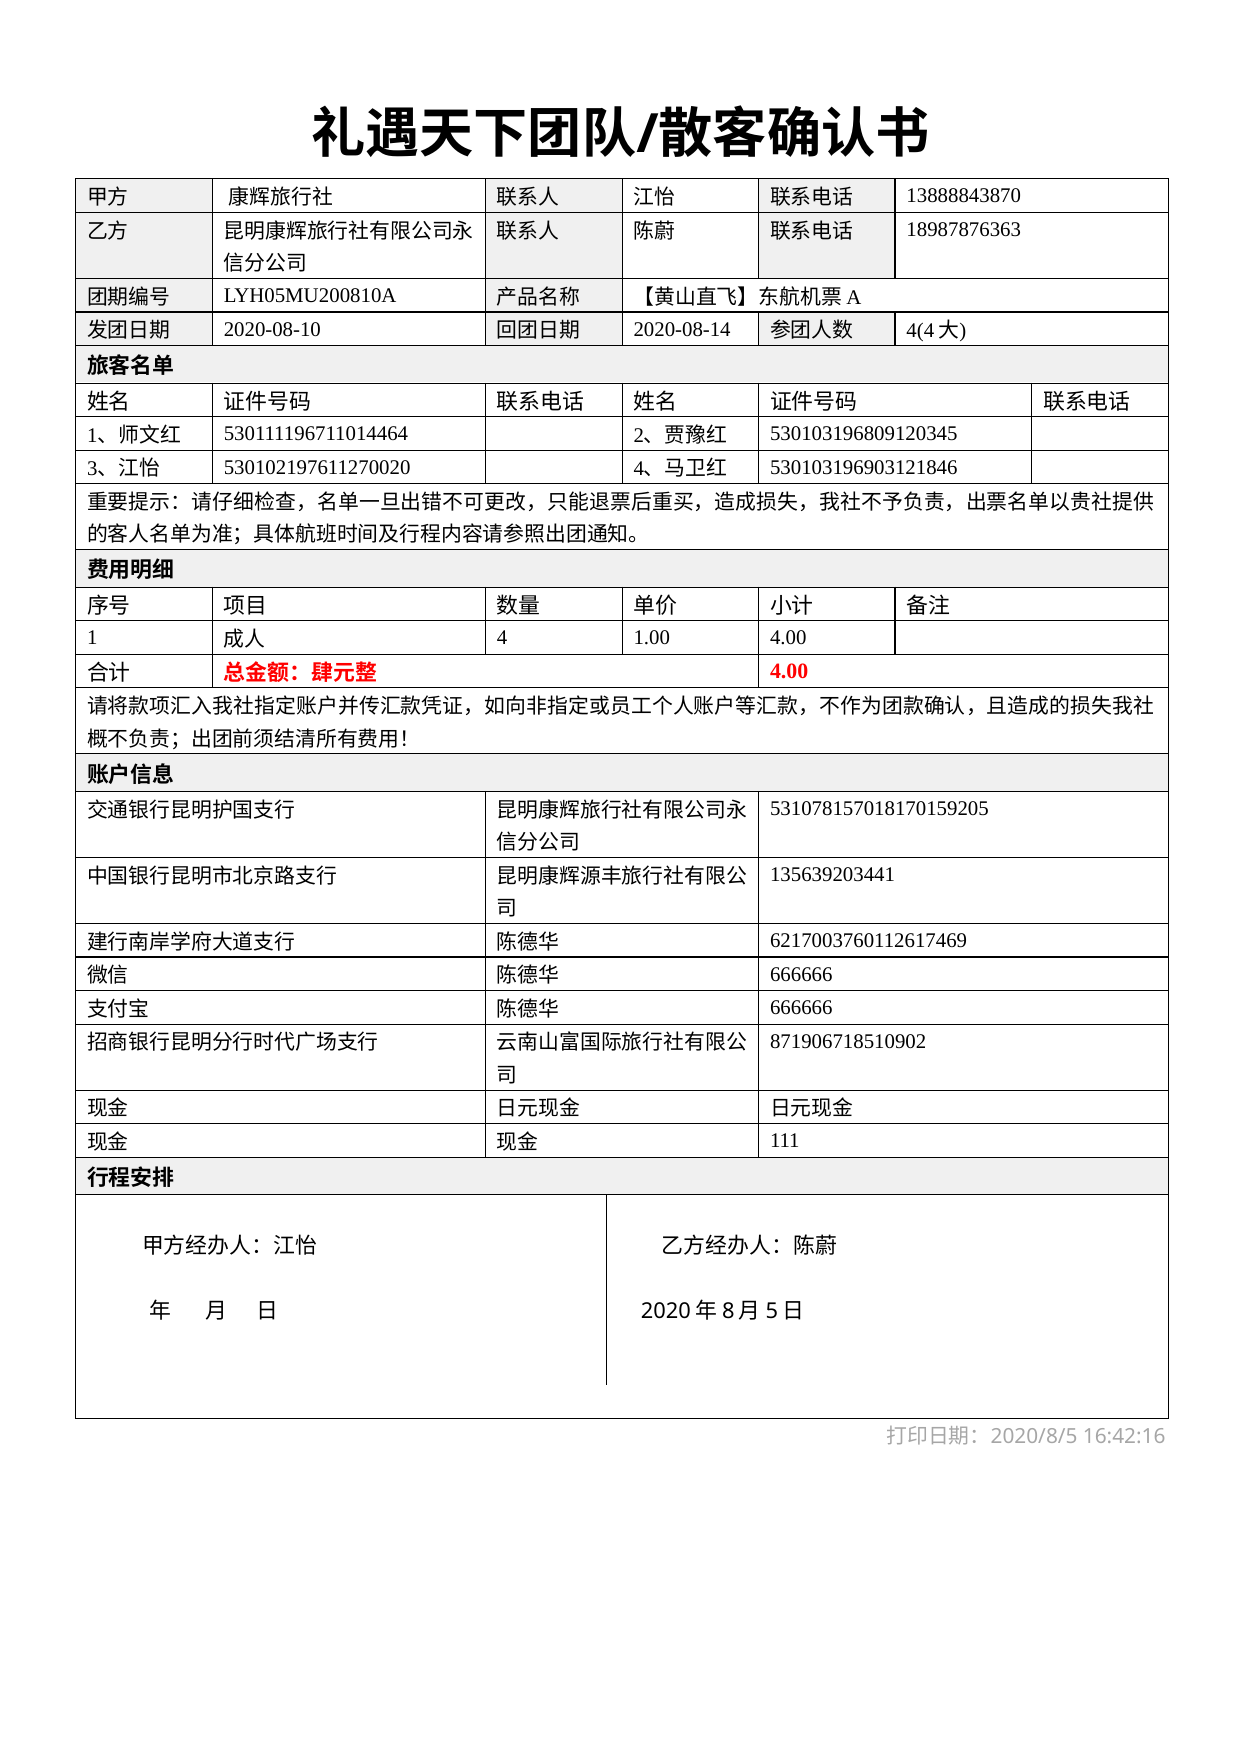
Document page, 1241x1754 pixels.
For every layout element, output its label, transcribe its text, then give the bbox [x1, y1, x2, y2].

table_cell 531078157018170159205 [759, 792, 1168, 857]
table_header 康辉旅行社 [213, 179, 485, 212]
table_cell 云南山富国际旅行社有限公司 [486, 1025, 758, 1089]
table_header 甲方 [76, 179, 212, 212]
table_cell 3、江怡 [76, 451, 212, 483]
table_cell 现金 [486, 1124, 758, 1157]
table_cell 序号 [76, 588, 212, 620]
table_cell 产品名称 [486, 279, 622, 311]
table_cell 建行南岸学府大道支行 [76, 924, 485, 956]
table_cell 2020-08-14 [623, 313, 758, 345]
table_cell 1 [76, 621, 212, 654]
table_cell 18987876363 [896, 213, 1168, 278]
table_cell 合计 [76, 655, 212, 687]
table_header 江怡 [623, 179, 758, 212]
table_cell 项目 [213, 588, 485, 620]
table_cell 成人 [213, 621, 485, 654]
table_cell 联系电话 [486, 384, 622, 416]
table_cell 现金 [76, 1124, 485, 1157]
table_cell 团期编号 [76, 279, 212, 311]
table_cell 4.00 [759, 655, 1168, 687]
table_cell 1、师文红 [76, 417, 212, 449]
table_cell 871906718510902 [759, 1025, 1168, 1089]
table_cell 135639203441 [759, 858, 1168, 923]
table_cell 4 [486, 621, 622, 654]
table_cell 4(4大) [896, 313, 1168, 345]
table_cell 乙方 [76, 213, 212, 278]
table_cell 530111196711014464 [213, 417, 485, 449]
table_cell 请将款项汇入我社指定账户并传汇款凭证，如向非指定或员工个人账户等汇款，不作为团款确认，且造成的损失我社概不负责；出团前须结清所有费用！ [76, 688, 1168, 753]
table_cell 姓名 [76, 384, 212, 416]
table_cell 中国银行昆明市北京路支行 [76, 858, 485, 923]
table_cell 证件号码 [759, 384, 1031, 416]
table_cell 小计 [759, 588, 894, 620]
table_cell 【黄山直飞】东航机票 A [623, 279, 1168, 311]
table_cell 发团日期 [76, 313, 212, 345]
table_cell 陈德华 [486, 924, 758, 956]
table_cell LYH05MU200810A [213, 279, 485, 311]
table_cell 666666 [759, 958, 1168, 990]
table_cell [76, 1195, 1168, 1418]
table_cell 招商银行昆明分行时代广场支行 [76, 1025, 485, 1089]
table_cell 旅客名单 [76, 346, 1168, 382]
table_cell 530102197611270020 [213, 451, 485, 483]
table_cell 交通银行昆明护国支行 [76, 792, 485, 857]
table_cell 总金额：肆元整 [213, 655, 758, 687]
table_cell 1.00 [623, 621, 758, 654]
table_cell 联系人 [486, 213, 622, 278]
table_cell 666666 [759, 991, 1168, 1023]
table_cell 姓名 [623, 384, 758, 416]
table_cell 日元现金 [759, 1091, 1168, 1123]
table_cell [486, 417, 622, 449]
table_cell 2020-08-10 [213, 313, 485, 345]
table_cell 账户信息 [76, 754, 1168, 791]
table_header 13888843870 [896, 179, 1168, 212]
table_cell 证件号码 [213, 384, 485, 416]
table_cell 支付宝 [76, 991, 485, 1023]
table_cell 昆明康辉旅行社有限公司永信分公司 [213, 213, 485, 278]
table_cell 重要提示：请仔细检查，名单一旦出错不可更改，只能退票后重买，造成损失，我社不予负责，出票名单以贵社提供的客人名单为准；具体航班时间及行程内容请参照出团通知。 [76, 484, 1168, 549]
table_cell 2、贾豫红 [623, 417, 758, 449]
table_cell 备注 [896, 588, 1168, 620]
table_cell 日元现金 [486, 1091, 758, 1123]
table_cell 微信 [76, 958, 485, 990]
table_cell 昆明康辉源丰旅行社有限公司 [486, 858, 758, 923]
table_cell 111 [759, 1124, 1168, 1157]
table_cell 联系电话 [1032, 384, 1168, 416]
table_cell 4、马卫红 [623, 451, 758, 483]
table_cell 530103196809120345 [759, 417, 1031, 449]
text 礼遇天下团队/散客确认书 [75, 81, 1165, 178]
table_cell 联系电话 [759, 213, 894, 278]
table_cell [1032, 451, 1168, 483]
table_cell 昆明康辉旅行社有限公司永信分公司 [486, 792, 758, 857]
table_cell 陈蔚 [623, 213, 758, 278]
table_cell 费用明细 [76, 550, 1168, 587]
table_cell 行程安排 [76, 1158, 1168, 1194]
table_cell 6217003760112617469 [759, 924, 1168, 956]
table_cell 陈德华 [486, 958, 758, 990]
table_header 联系人 [486, 179, 622, 212]
table_cell 数量 [486, 588, 622, 620]
table_cell 单价 [623, 588, 758, 620]
table_cell 4.00 [759, 621, 894, 654]
table_cell 530103196903121846 [759, 451, 1031, 483]
table_cell [486, 451, 622, 483]
table_cell 回团日期 [486, 313, 622, 345]
table_header 联系电话 [759, 179, 894, 212]
text 打印日期：2020/8/5 16:42:16 [75, 1419, 1165, 1451]
table_cell [1032, 417, 1168, 449]
table_cell 参团人数 [759, 313, 894, 345]
table_cell 陈德华 [486, 991, 758, 1023]
table_cell 现金 [76, 1091, 485, 1123]
table_cell [896, 621, 1168, 654]
